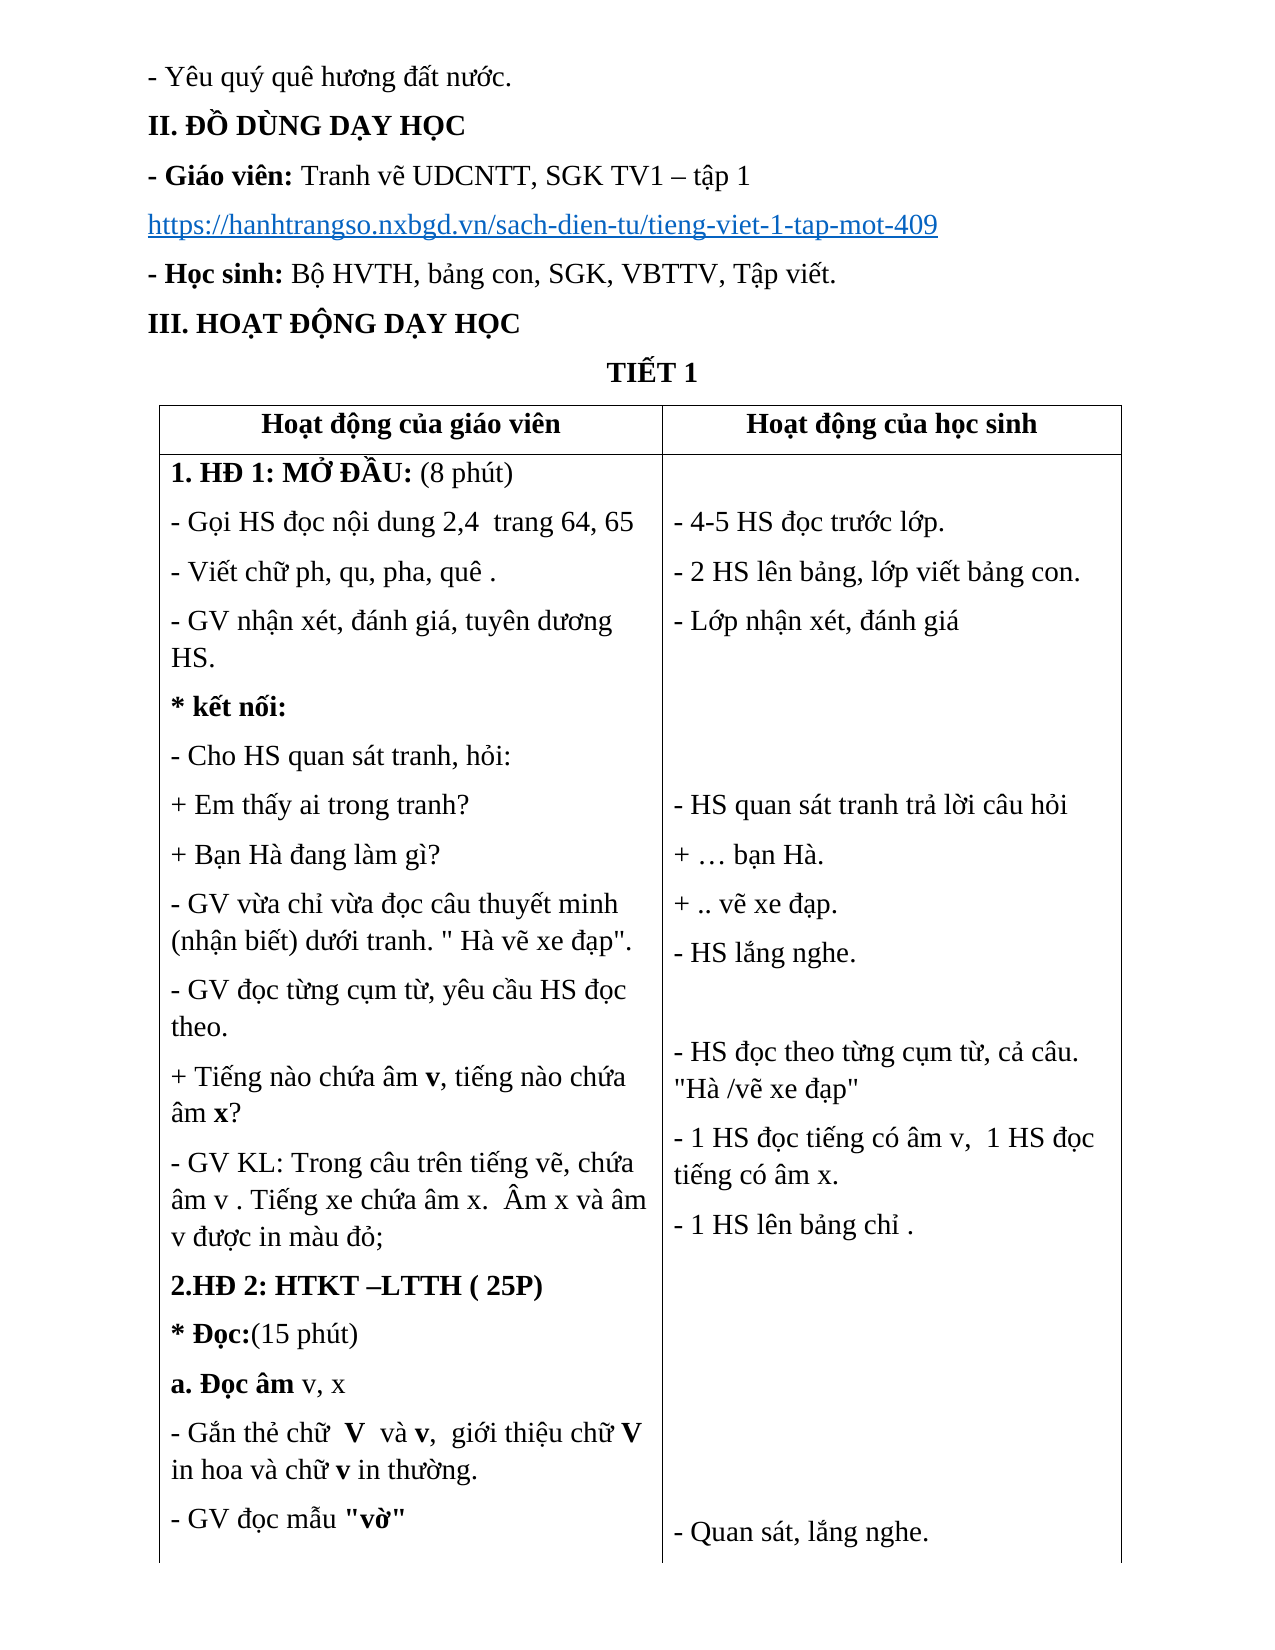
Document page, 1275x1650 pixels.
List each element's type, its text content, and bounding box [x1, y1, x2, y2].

table_header Hoạt động của giáo viên [160, 406, 662, 454]
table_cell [663, 1316, 1121, 1562]
table_cell - 4-5 HS đọc trước lớp. - 2 HS lên bảng, lớp viết bảng con. - Lớp nhận xét, đánh giá [663, 455, 1121, 689]
table_header Hoạt động của học sinh [663, 406, 1121, 454]
text - Học sinh: Bộ HVTH, bảng con, SGK, VBTTV, Tập viết. [147, 257, 1157, 290]
text https://hanhtrangso.nxbgd.vn/sach-dien-tu/tieng-viet-1-tap-mot-409 [147, 207, 1157, 241]
text - Yêu quý quê hương đất nước. [147, 59, 1157, 93]
table_cell 1. HĐ 1: MỞ ĐẦU: (8 phút) - Gọi HS đọc nội dung 2,4 trang 64, 65 - Viết chữ ph, qu, pha, quê . - GV nhận xét, đánh giá, tuyên dương HS. [160, 455, 662, 689]
table_cell * kết nối: - Cho HS quan sát tranh, hỏi: + Em thấy ai trong tranh? + Bạn Hà đang làm gì? - GV vừa chỉ vừa đọc câu thuyết minh (nhận biết) dưới tranh. " Hà vẽ xe đạp". - GV đọc từng cụm từ, yêu cầu HS đọc theo. + Tiếng nào chứa âm v, tiếng nào chứa âm x? - GV KL: Trong câu trên tiếng vẽ, chứa âm v . Tiếng xe chứa âm x. Âm x và âm v được in màu đỏ; 2.HĐ 2: HTKT –LTTH ( 25P) [160, 689, 662, 1316]
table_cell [160, 1316, 662, 1562]
table_cell - HS quan sát tranh trả lời câu hỏi + … bạn Hà. + .. vẽ xe đạp. - HS lắng nghe. - HS đọc theo từng cụm từ, cả câu. "Hà /vẽ xe đạp" - 1 HS đọc tiếng có âm v, 1 HS đọc tiếng có âm x. - 1 HS lên bảng chỉ . [663, 689, 1121, 1316]
text II. ĐỒ DÙNG DẠY HỌC [148, 108, 1157, 142]
text - Giáo viên: Tranh vẽ UDCNTT, SGK TV1 – tập 1 [147, 158, 1157, 191]
text TIẾT 1 [147, 355, 1157, 389]
text III. HOẠT ĐỘNG DẠY HỌC [147, 306, 1157, 339]
